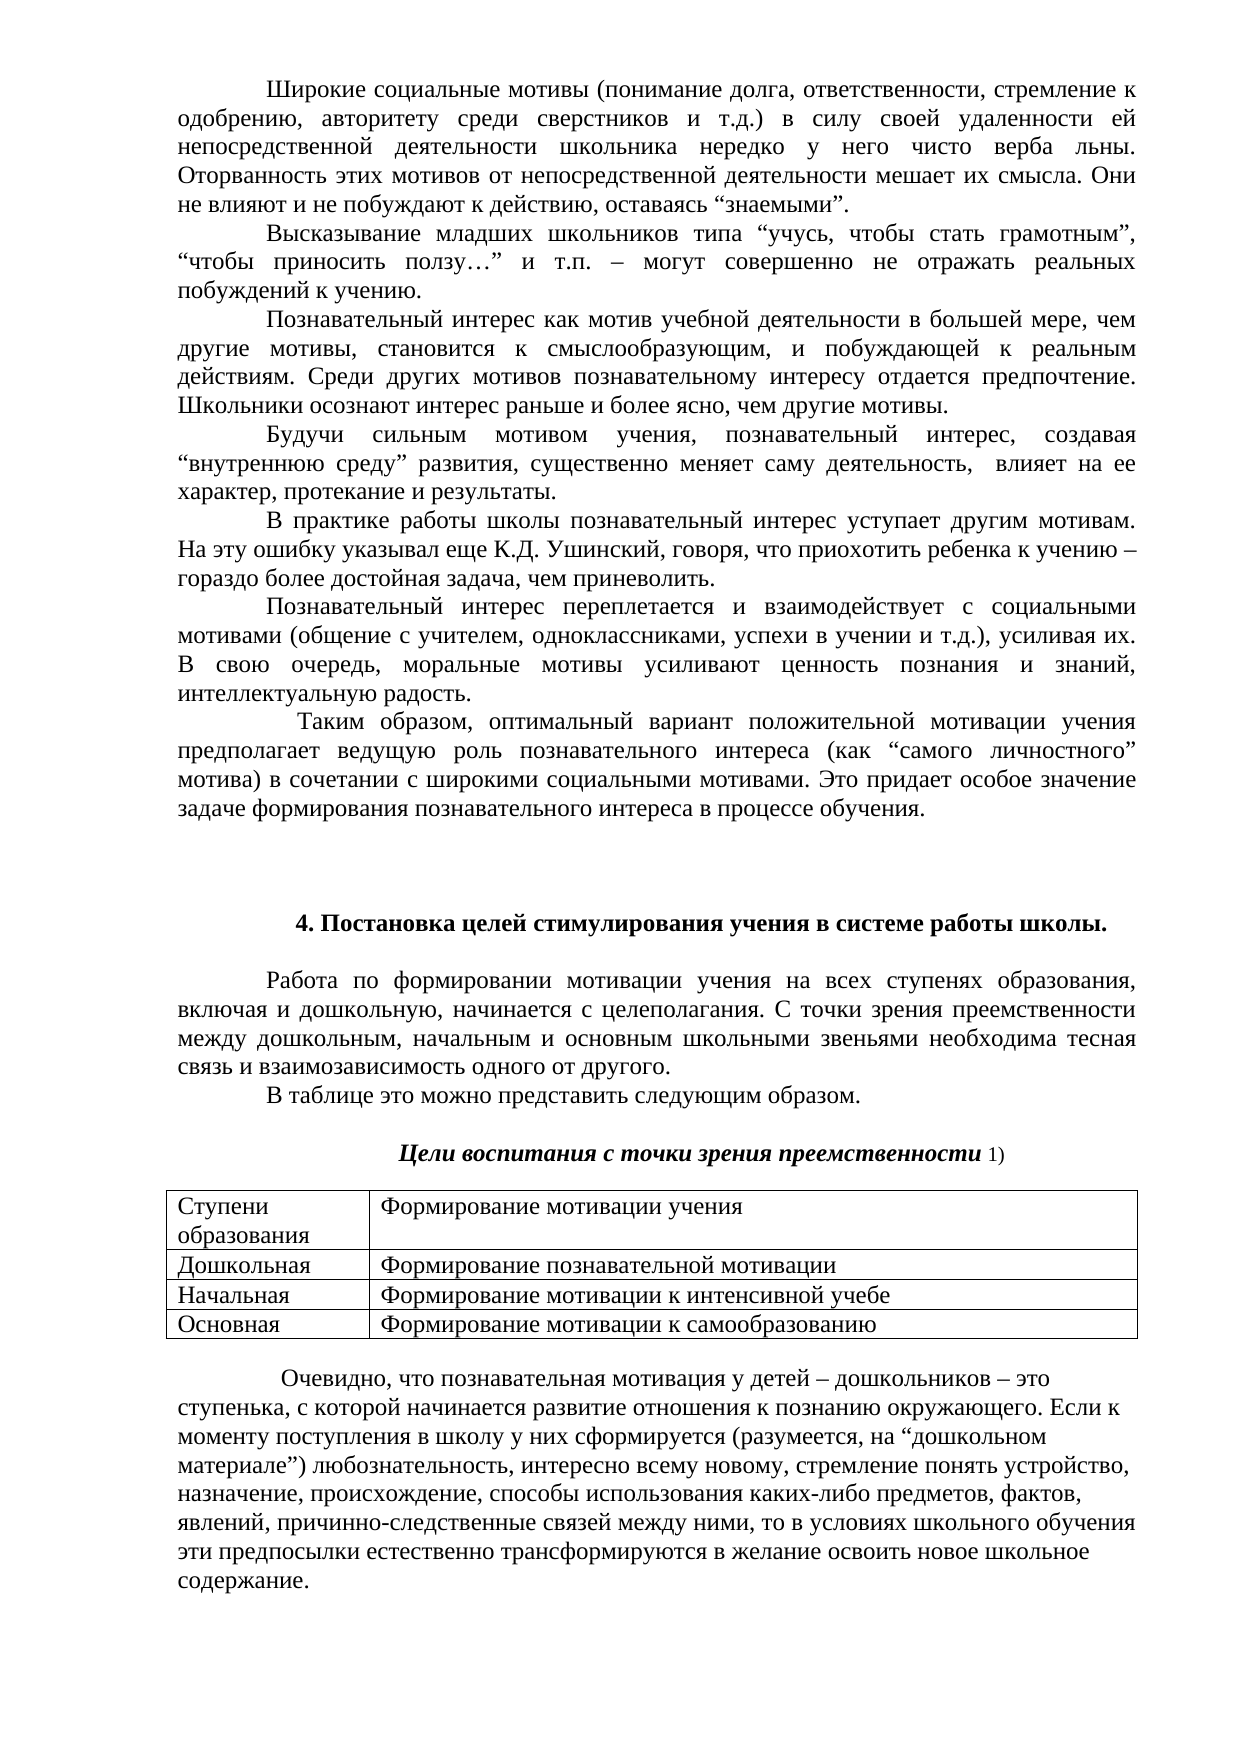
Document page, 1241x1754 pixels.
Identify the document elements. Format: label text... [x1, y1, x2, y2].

text Работа по формировании мотивации учения на всех ступенях образования, включая и дошкольную, начинается с целеполагания. С точки зрения преемственности между дошкольным, начальным и основным школьными звеньями необходима тесная связь и взаимозависимость одного от другого. [177, 965, 1137, 1080]
text 4. Постановка целей стимулирования учения в системе работы школы. [177, 908, 1137, 936]
table_header Ступени образования [167, 1191, 369, 1249]
text Таким образом, оптимальный вариант положительной мотивации учения предполагает ведущую роль познавательного интереса (как “самого личностного” мотива) в сочетании с широкими социальными мотивами. Это придает особое значение задаче формирования познавательного интереса в процессе обучения. [177, 706, 1137, 821]
text В практике работы школы познавательный интерес уступает другим мотивам. На эту ошибку указывал еще К.Д. Ушинский, говоря, что приохотить ребенка к учению – гораздо более достойная задача, чем приневолить. [177, 505, 1137, 591]
text В таблице это можно представить следующим образом. [177, 1080, 1137, 1109]
table_cell Дошкольная [167, 1250, 369, 1279]
table_cell Формирование мотивации к самообразованию [370, 1310, 1137, 1338]
table_cell Формирование мотивации к интенсивной учебе [370, 1280, 1137, 1308]
text Высказывание младших школьников типа “учусь, чтобы стать грамотным”, “чтобы приносить ползу…” и т.п. – могут совершенно не отражать реальных побуждений к учению. [177, 218, 1137, 304]
text Широкие социальные мотивы (понимание долга, ответственности, стремление к одобрению, авторитету среди сверстников и т.д.) в силу своей удаленности ей непосредственной деятельности школьника нередко у него чисто верба льны. Оторванность этих мотивов от непосредственной деятельности мешает их смысла. Они не влияют и не побуждают к действию, оставаясь “знаемыми”. [177, 74, 1137, 218]
text Познавательный интерес как мотив учебной деятельности в большей мере, чем другие мотивы, становится к смыслообразующим, и побуждающей к реальным действиям. Среди других мотивов познавательному интересу отдается предпочтение. Школьники осознают интерес раньше и более ясно, чем другие мотивы. [177, 304, 1137, 419]
text Очевидно, что познавательная мотивация у детей – дошкольников – это ступенька, с которой начинается развитие отношения к познанию окружающего. Если к моменту поступления в школу у них сформируется (разумеется, на “дошкольном материале”) любознательность, интересно всему новому, стремление понять устройство, назначение, происхождение, способы использования каких-либо предметов, фактов, явлений, причинно-следственные связей между ними, то в условиях школьного обучения эти предпосылки естественно трансформируются в желание освоить новое школьное содержание. [177, 1363, 1137, 1593]
table_header Формирование мотивации учения [370, 1191, 1137, 1249]
text Познавательный интерес переплетается и взаимодействует с социальными мотивами (общение с учителем, одноклассниками, успехи в учении и т.д.), усиливая их. В свою очередь, моральные мотивы усиливают ценность познания и знаний, интеллектуальную радость. [177, 591, 1137, 706]
table_cell Основная [167, 1310, 369, 1338]
text Цели воспитания с точки зрения преемственности 1) [177, 1138, 1137, 1166]
table_cell Формирование познавательной мотивации [370, 1250, 1137, 1279]
table_cell Начальная [167, 1280, 369, 1308]
text Будучи сильным мотивом учения, познавательный интерес, создавая “внутреннюю среду” развития, существенно меняет саму деятельность, влияет на ее характер, протекание и результаты. [177, 419, 1137, 505]
